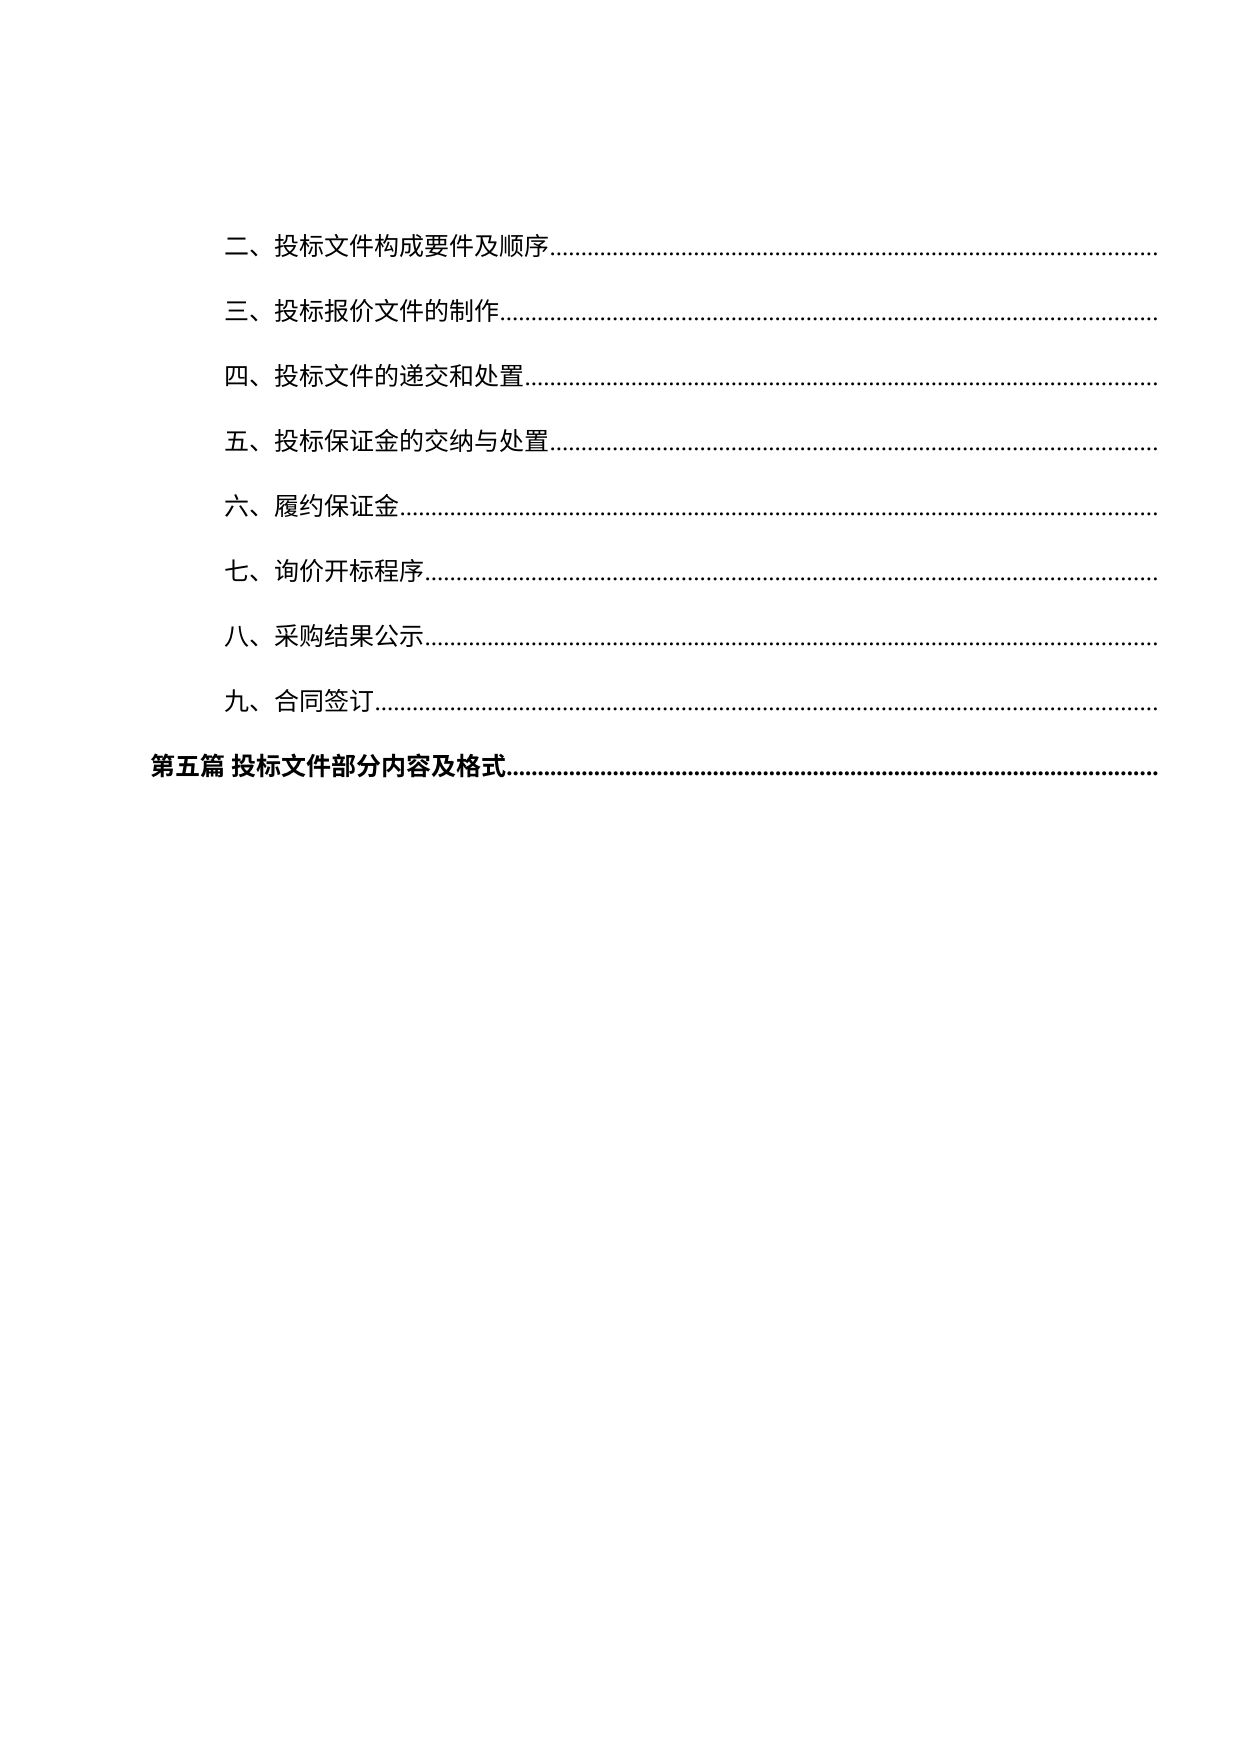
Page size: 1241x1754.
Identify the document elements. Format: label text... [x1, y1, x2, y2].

text 九、合同签订 22 [209, 667, 1089, 732]
text 七、询价开标程序 21 [209, 537, 1089, 602]
text 六、履约保证金 21 [209, 472, 1089, 537]
text 五、投标保证金的交纳与处置 20 [209, 407, 1089, 472]
text 四、投标文件的递交和处置 20 [209, 342, 1089, 407]
text 八、采购结果公示 22 [209, 602, 1089, 667]
text 第五篇 投标文件部分内容及格式 23 [151, 732, 1089, 797]
text 三、投标报价文件的制作 19 [209, 277, 1089, 342]
text 二、投标文件构成要件及顺序 18 [209, 212, 1089, 277]
